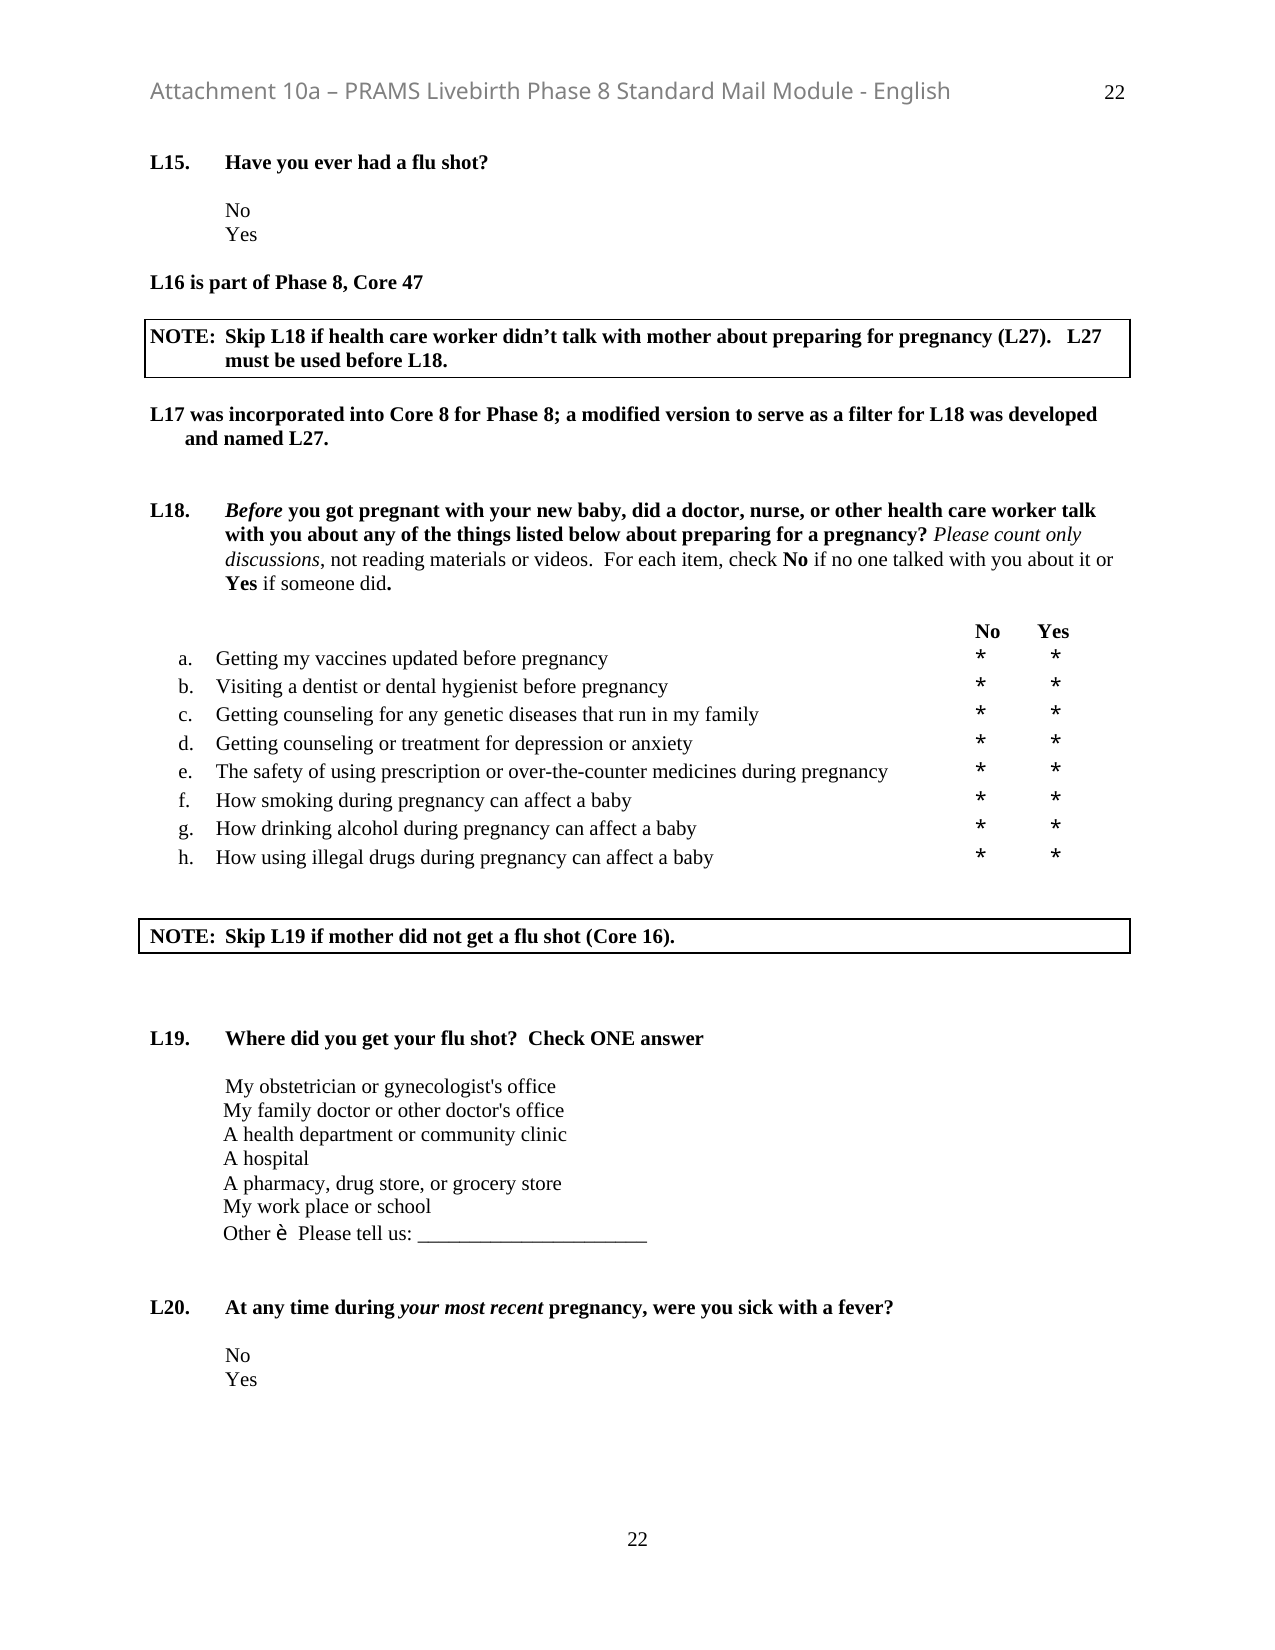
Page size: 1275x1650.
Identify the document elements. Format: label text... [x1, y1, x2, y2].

list The safety of using prescription or over-the-counter medicines during pregnancy * * [178, 756, 1125, 785]
list Getting counseling for any genetic diseases that run in my family * * [178, 699, 1125, 728]
text L15. Have you ever had a flu shot? [150, 150, 1125, 174]
text NOTE: Skip L18 if health care worker didn’t talk with mother about preparing for pregnancy (L27). L27 must be used before L18. [146, 320, 1129, 377]
list How drinking alcohol during pregnancy can affect a baby * * [178, 813, 1125, 842]
text Other è Please tell us: ______________________ [150, 1218, 1125, 1247]
list Getting my vaccines updated before pregnancy * * [178, 643, 1125, 671]
text Yes [150, 1367, 1125, 1391]
text No Yes [150, 619, 1125, 643]
text Yes [225, 222, 1125, 246]
list Getting counseling or treatment for depression or anxiety * * [178, 728, 1125, 756]
list Visiting a dentist or dental hygienist before pregnancy * * [178, 671, 1125, 699]
list How using illegal drugs during pregnancy can affect a baby * * [178, 842, 1125, 870]
text L19. Where did you get your flu shot? Check ONE answer [150, 1026, 1125, 1050]
list How smoking during pregnancy can affect a baby * * [178, 785, 1125, 813]
text L17 was incorporated into Core 8 for Phase 8; a modified version to serve as a filter for L18 was developed and named L27. [150, 402, 1125, 450]
text NOTE: Skip L19 if mother did not get a flu shot (Core 16). [140, 920, 1129, 952]
text A hospital [150, 1146, 1125, 1170]
text L18. Before you got pregnant with your new baby, did a doctor, nurse, or other health care worker talk with you about any of the things listed below about preparing for a pregnancy? Please count only discussions, not reading materials or videos. For each item, check No if no one talked with you about it or Yes if someone did. [150, 498, 1125, 594]
text L16 is part of Phase 8, Core 47 [150, 270, 1125, 294]
text No [150, 1343, 1125, 1367]
text No [225, 198, 1125, 222]
text My work place or school [150, 1194, 1125, 1218]
text L20. At any time during your most recent pregnancy, were you sick with a fever? [150, 1295, 1125, 1319]
text A health department or community clinic [150, 1122, 1125, 1146]
text My family doctor or other doctor's office [150, 1098, 1125, 1122]
text A pharmacy, drug store, or grocery store [150, 1170, 1125, 1194]
text My obstetrician or gynecologist's office [150, 1074, 1125, 1098]
